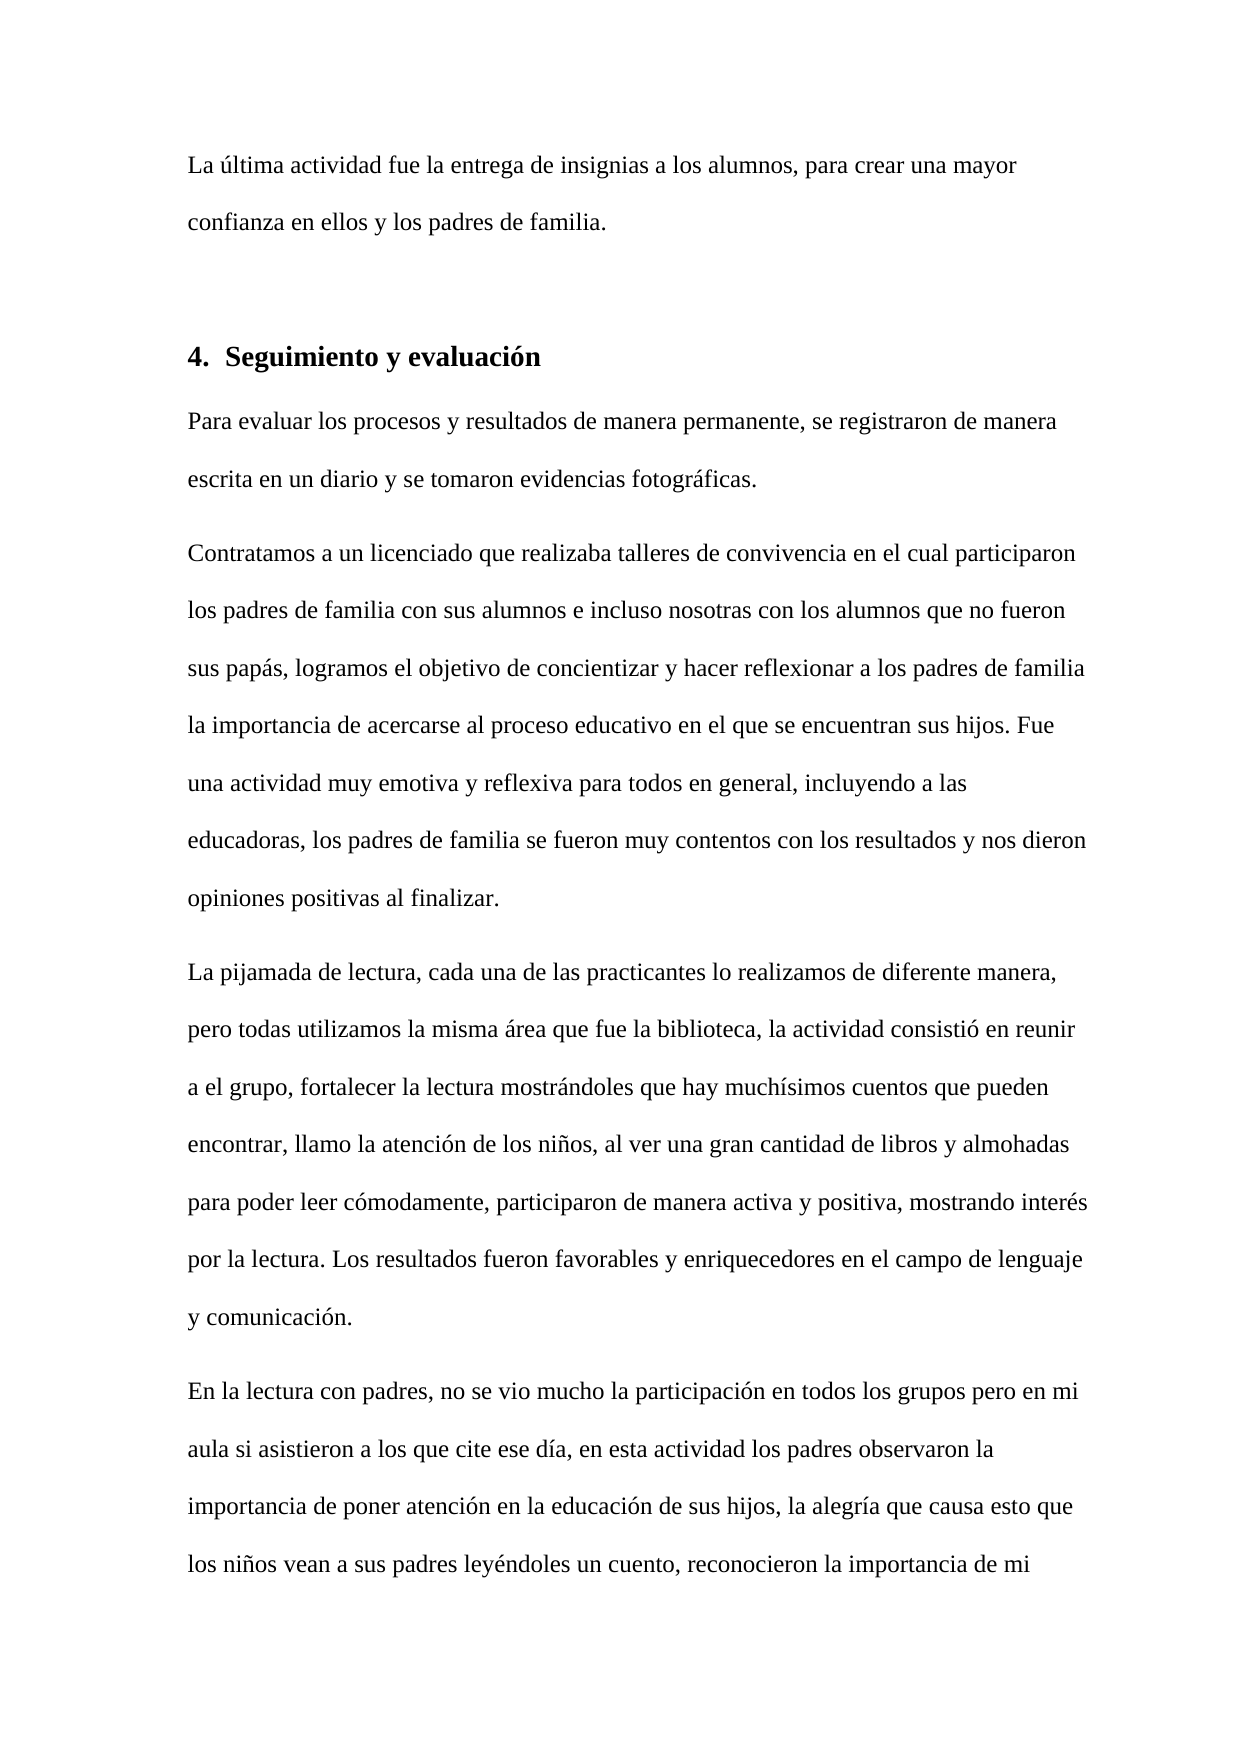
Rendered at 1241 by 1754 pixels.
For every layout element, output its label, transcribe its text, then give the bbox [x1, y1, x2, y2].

text Para evaluar los procesos y resultados de manera permanente, se registraron de manera escrita en un diario y se tomaron evidencias fotográficas. [187, 406, 1090, 492]
list Seguimiento y evaluación [187, 339, 1090, 373]
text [187, 1376, 1090, 1577]
text Contratamos a un licenciado que realizaba talleres de convivencia en el cual participaron los padres de familia con sus alumnos e incluso nosotras con los alumnos que no fueron sus papás, logramos el objetivo de concientizar y hacer reflexionar a los padres de familia la importancia de acercarse al proceso educativo en el que se encuentran sus hijos. Fue una actividad muy emotiva y reflexiva para todos en general, incluyendo a las educadoras, los padres de familia se fueron muy contentos con los resultados y nos dieron opiniones positivas al finalizar. [187, 538, 1090, 912]
text La última actividad fue la entrega de insignias a los alumnos, para crear una mayor confianza en ellos y los padres de familia. [187, 150, 1090, 236]
text La pijamada de lectura, cada una de las practicantes lo realizamos de diferente manera, pero todas utilizamos la misma área que fue la biblioteca, la actividad consistió en reunir a el grupo, fortalecer la lectura mostrándoles que hay muchísimos cuentos que pueden encontrar, llamo la atención de los niños, al ver una gran cantidad de libros y almohadas para poder leer cómodamente, participaron de manera activa y positiva, mostrando interés por la lectura. Los resultados fueron favorables y enriquecedores en el campo de lenguaje y comunicación. [187, 957, 1090, 1331]
